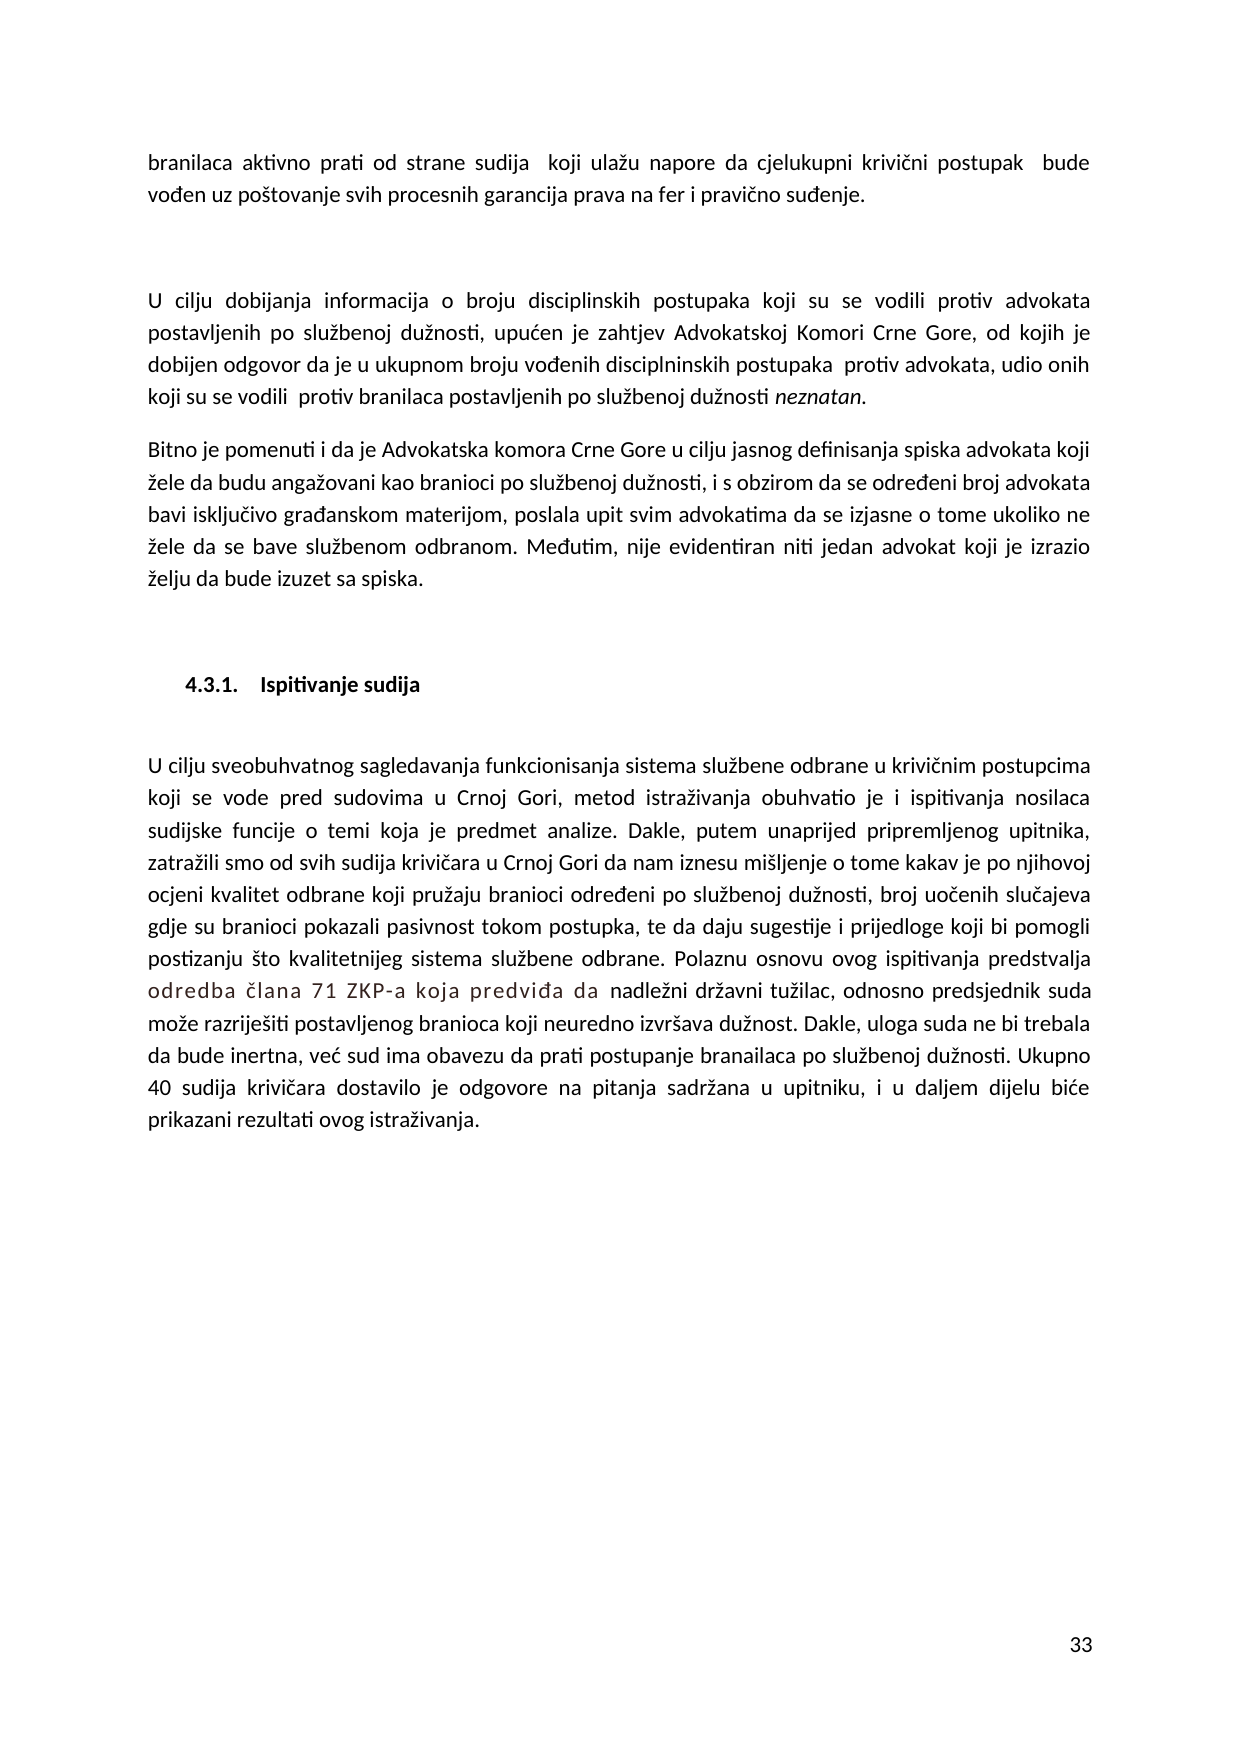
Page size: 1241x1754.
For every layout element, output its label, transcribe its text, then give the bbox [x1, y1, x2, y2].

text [148, 148, 1092, 208]
text U cilju dobijanja informacija o broju disciplinskih postupaka koji su se vodili protiv advokata postavljenih po službenoj dužnosti, upućen je zahtjev Advokatskoj Komori Crne Gore, od kojih je dobijen odgovor da je u ukupnom broju vođenih disciplninskih postupaka protiv advokata, udio onih koji su se vodili protiv branilaca postavljenih po službenoj dužnosti neznatan. [148, 286, 1092, 411]
list Ispitivanje sudija [185, 670, 1092, 698]
text U cilju sveobuhvatnog sagledavanja funkcionisanja sistema službene odbrane u krivičnim postupcima koji se vode pred sudovima u Crnoj Gori, metod istraživanja obuhvatio je i ispitivanja nosilaca sudijske funcije o temi koja je predmet analize. Dakle, putem unaprijed pripremljenog upitnika, zatražili smo od svih sudija krivičara u Crnoj Gori da nam iznesu mišljenje o tome kakav je po njihovoj ocjeni kvalitet odbrane koji pružaju branioci određeni po službenoj dužnosti, broj uočenih slučajeva gdje su branioci pokazali pasivnost tokom postupka, te da daju sugestije i prijedloge koji bi pomogli postizanju što kvalitetnijeg sistema službene odbrane. Polaznu osnovu ovog ispitivanja predstvalja odredba člana 71 ZKP-a koja predviđa da nadležni državni tužilac, odnosno predsjednik suda može razriješiti postavljenog branioca koji neuredno izvršava dužnost. Dakle, uloga suda ne bi trebala da bude inertna, već sud ima obavezu da prati postupanje branailaca po službenoj dužnosti. Ukupno 40 sudija krivičara dostavilo je odgovore na pitanja sadržana u upitniku, i u daljem dijelu biće prikazani rezultati ovog istraživanja. [148, 751, 1092, 1133]
text Bitno je pomenuti i da je Advokatska komora Crne Gore u cilju jasnog definisanja spiska advokata koji žele da budu angažovani kao branioci po službenoj dužnosti, i s obzirom da se određeni broj advokata bavi isključivo građanskom materijom, poslala upit svim advokatima da se izjasne o tome ukoliko ne žele da se bave službenom odbranom. Međutim, nije evidentiran niti jedan advokat koji je izrazio želju da bude izuzet sa spiska. [148, 436, 1092, 592]
